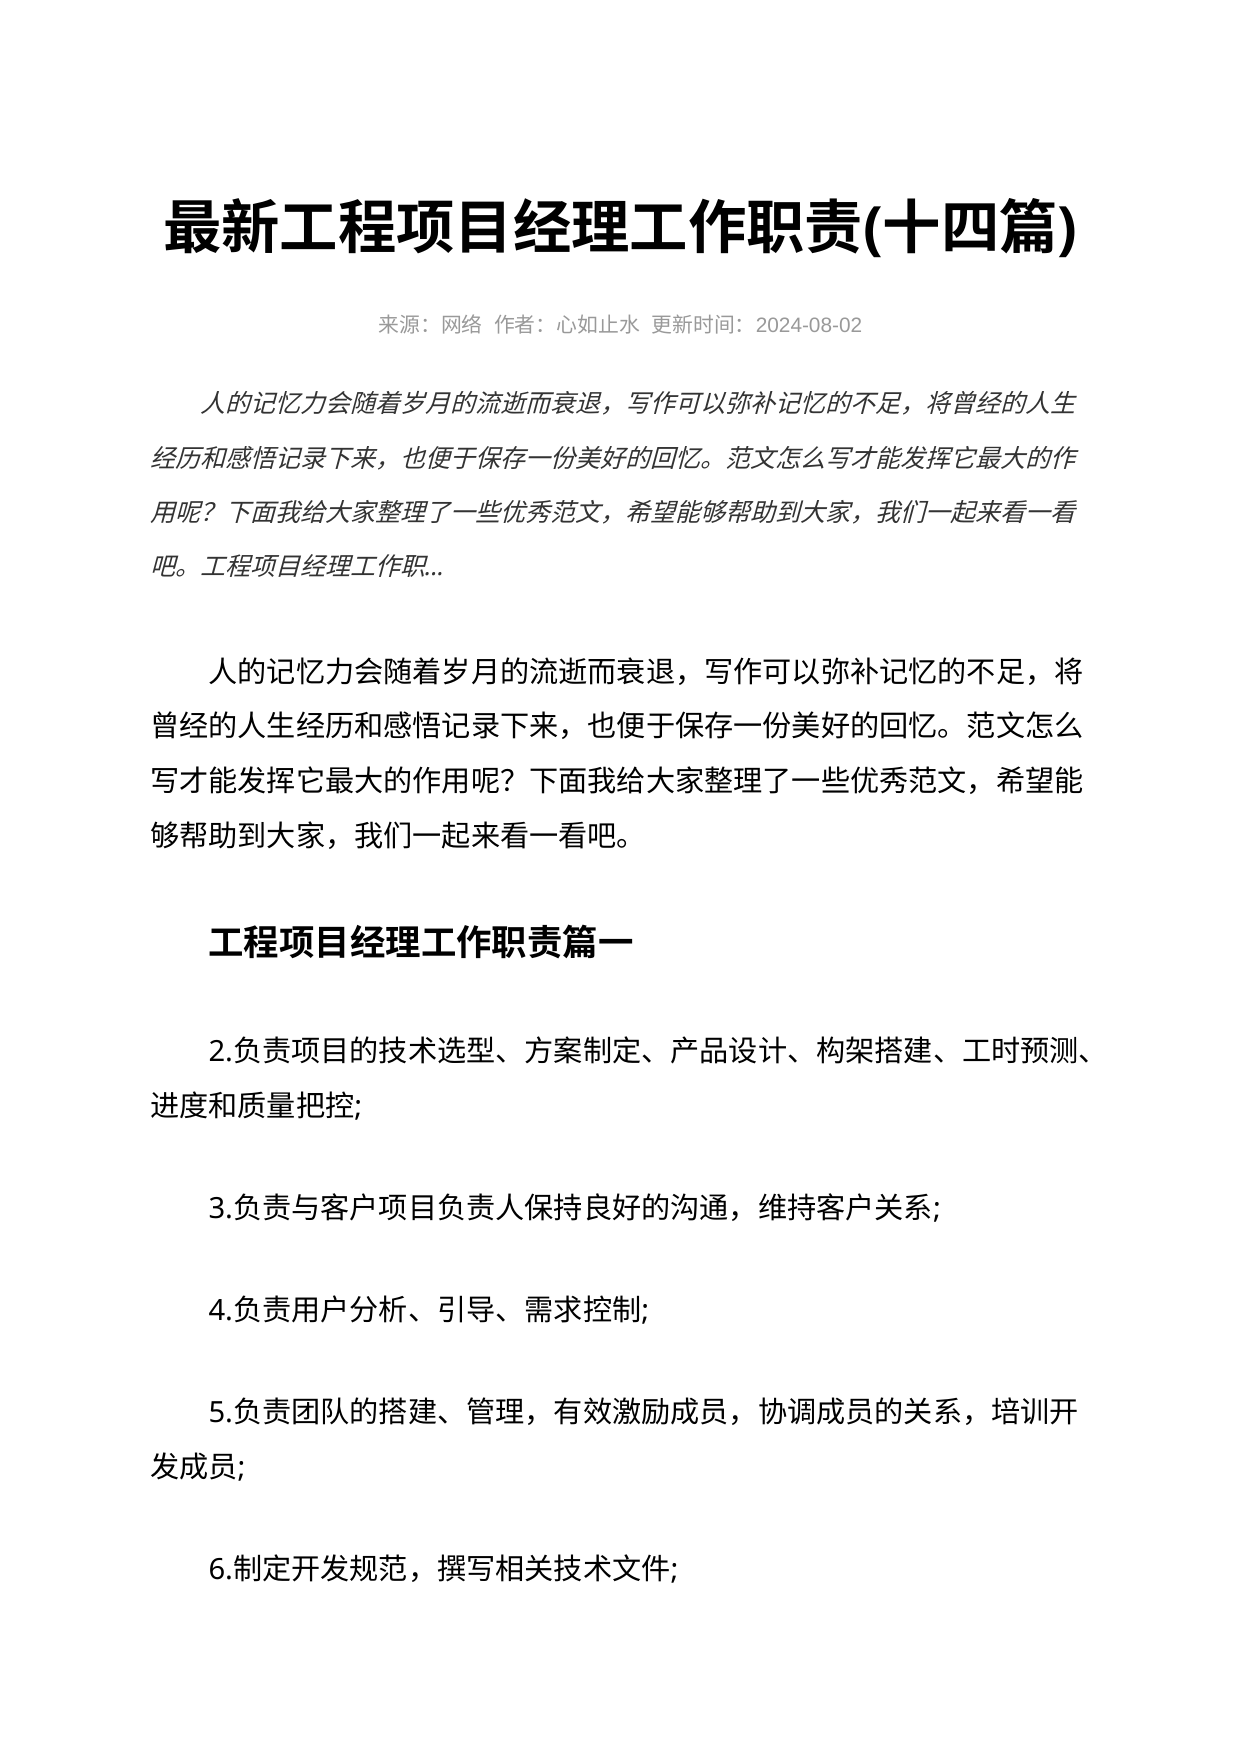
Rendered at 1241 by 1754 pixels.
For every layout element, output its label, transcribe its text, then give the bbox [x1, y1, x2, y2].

text 3.负责与客户项目负责人保持良好的沟通，维持客户关系; [150, 1185, 1090, 1227]
text 人的记忆力会随着岁月的流逝而衰退，写作可以弥补记忆的不足，将曾经的人生经历和感悟记录下来，也便于保存一份美好的回忆。范文怎么写才能发挥它最大的作用呢？下面我给大家整理了一些优秀范文，希望能够帮助到大家，我们一起来看一看吧。 [150, 648, 1090, 855]
text 5.负责团队的搭建、管理，有效激励成员，协调成员的关系，培训开发成员; [150, 1389, 1090, 1486]
text 人的记忆力会随着岁月的流逝而衰退，写作可以弥补记忆的不足，将曾经的人生经历和感悟记录下来，也便于保存一份美好的回忆。范文怎么写才能发挥它最大的作用呢？下面我给大家整理了一些优秀范文，希望能够帮助到大家，我们一起来看一看吧。工程项目经理工作职... [150, 384, 1090, 583]
subtitle 最新工程项目经理工作职责(十四篇) [150, 181, 1090, 266]
text 4.负责用户分析、引导、需求控制; [150, 1287, 1090, 1329]
text 来源：网络 作者：心如止水 更新时间：2024-08-02 [150, 313, 1090, 337]
text 6.制定开发规范，撰写相关技术文件; [150, 1546, 1090, 1588]
text 工程项目经理工作职责篇一 [150, 914, 1090, 966]
text 2.负责项目的技术选型、方案制定、产品设计、构架搭建、工时预测、进度和质量把控; [150, 1028, 1090, 1125]
